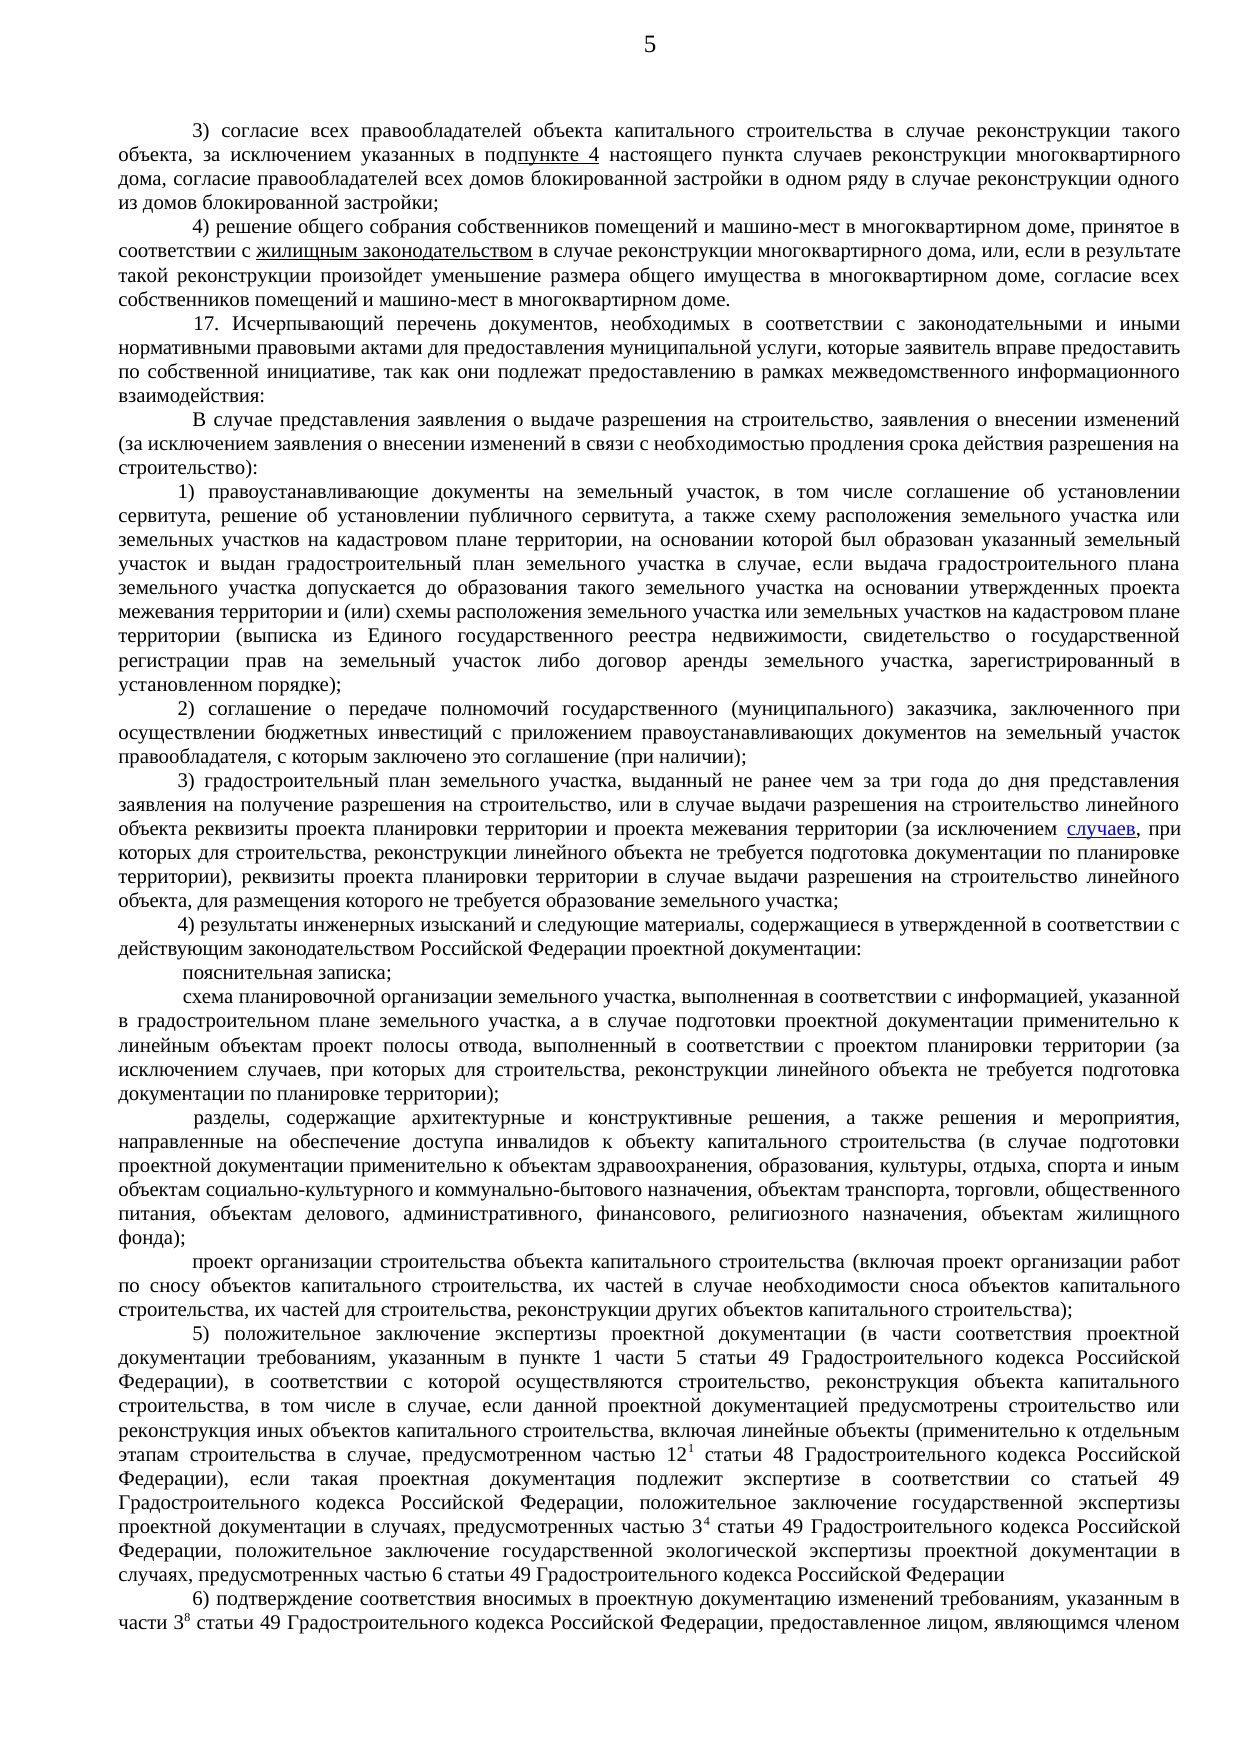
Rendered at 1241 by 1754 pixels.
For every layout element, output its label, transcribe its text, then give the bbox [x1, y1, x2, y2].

text 4) результаты инженерных изысканий и следующие материалы, содержащиеся в утвержденной в соответствии с действующим законодательством Российской Федерации проектной документации: [118, 912, 1181, 960]
text В случае представления заявления о выдаче разрешения на строительство, заявления о внесении изменений (за исключением заявления о внесении изменений в связи с необходимостью продления срока действия разрешения на строительство): [118, 407, 1181, 479]
text 4) решение общего собрания собственников помещений и машино-мест в многоквартирном доме, принятое в соответствии с жилищным законодательством в случае реконструкции многоквартирного дома, или, если в результате такой реконструкции произойдет уменьшение размера общего имущества в многоквартирном доме, согласие всех собственников помещений и машино-мест в многоквартирном доме. [118, 214, 1181, 311]
text 2) соглашение о передаче полномочий государственного (муниципального) заказчика, заключенного при осуществлении бюджетных инвестиций с приложением правоустанавливающих документов на земельный участок правообладателя, с которым заключено это соглашение (при наличии); [118, 696, 1181, 768]
text 3) градостроительный план земельного участка, выданный не ранее чем за три года до дня представления заявления на получение разрешения на строительство, или в случае выдачи разрешения на строительство линейного объекта реквизиты проекта планировки территории и проекта межевания территории (за исключением случаев, при которых для строительства, реконструкции линейного объекта не требуется подготовка документации по планировке территории), реквизиты проекта планировки территории в случае выдачи разрешения на строительство линейного объекта, для размещения которого не требуется образование земельного участка; [118, 768, 1181, 912]
text проект организации строительства объекта капитального строительства (включая проект организации работ по сносу объектов капитального строительства, их частей в случае необходимости сноса объектов капитального строительства, их частей для строительства, реконструкции других объектов капитального строительства); [118, 1249, 1181, 1321]
text схема планировочной организации земельного участка, выполненная в соответствии с информацией, указанной в градостроительном плане земельного участка, а в случае подготовки проектной документации применительно к линейным объектам проект полосы отвода, выполненный в соответствии с проектом планировки территории (за исключением случаев, при которых для строительства, реконструкции линейного объекта не требуется подготовка документации по планировке территории); [118, 984, 1181, 1105]
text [118, 1586, 1181, 1634]
text 1) правоустанавливающие документы на земельный участок, в том числе соглашение об установлении сервитута, решение об установлении публичного сервитута, а также схему расположения земельного участка или земельных участков на кадастровом плане территории, на основании которой был образован указанный земельный участок и выдан градостроительный план земельного участка в случае, если выдача градостроительного плана земельного участка допускается до образования такого земельного участка на основании утвержденных проекта межевания территории и (или) схемы расположения земельного участка или земельных участков на кадастровом плане территории (выписка из Единого государственного реестра недвижимости, свидетельство о государственной регистрации прав на земельный участок либо договор аренды земельного участка, зарегистрированный в установленном порядке); [118, 479, 1181, 696]
text 5) положительное заключение экспертизы проектной документации (в части соответствия проектной документации требованиям, указанным в пункте 1 части 5 статьи 49 Градостроительного кодекса Российской Федерации), в соответствии с которой осуществляются строительство, реконструкция объекта капитального строительства, в том числе в случае, если данной проектной документацией предусмотрены строительство или реконструкция иных объектов капитального строительства, включая линейные объекты (применительно к отдельным этапам строительства в случае, предусмотренном частью 121 статьи 48 Градостроительного кодекса Российской Федерации), если такая проектная документация подлежит экспертизе в соответствии со статьей 49 Градостроительного кодекса Российской Федерации, положительное заключение государственной экспертизы проектной документации в случаях, предусмотренных частью 34 статьи 49 Градостроительного кодекса Российской Федерации, положительное заключение государственной экологической экспертизы проектной документации в случаях, предусмотренных частью 6 статьи 49 Градостроительного кодекса Российской Федерации [118, 1321, 1181, 1586]
text 17. Исчерпывающий перечень документов, необходимых в соответствии с законодательными и иными нормативными правовыми актами для предоставления муниципальной услуги, которые заявитель вправе предоставить по собственной инициативе, так как они подлежат предоставлению в рамках межведомственного информационного взаимодействия: [118, 311, 1181, 407]
text разделы, содержащие архитектурные и конструктивные решения, а также решения и мероприятия, направленные на обеспечение доступа инвалидов к объекту капитального строительства (в случае подготовки проектной документации применительно к объектам здравоохранения, образования, культуры, отдыха, спорта и иным объектам социально-культурного и коммунально-бытового назначения, объектам транспорта, торговли, общественного питания, объектам делового, административного, финансового, религиозного назначения, объектам жилищного фонда); [118, 1105, 1181, 1249]
text 3) согласие всех правообладателей объекта капитального строительства в случае реконструкции такого объекта, за исключением указанных в подпункте 4 настоящего пункта случаев реконструкции многоквартирного дома, согласие правообладателей всех домов блокированной застройки в одном ряду в случае реконструкции одного из домов блокированной застройки; [118, 118, 1181, 214]
text пояснительная записка; [118, 960, 1181, 984]
